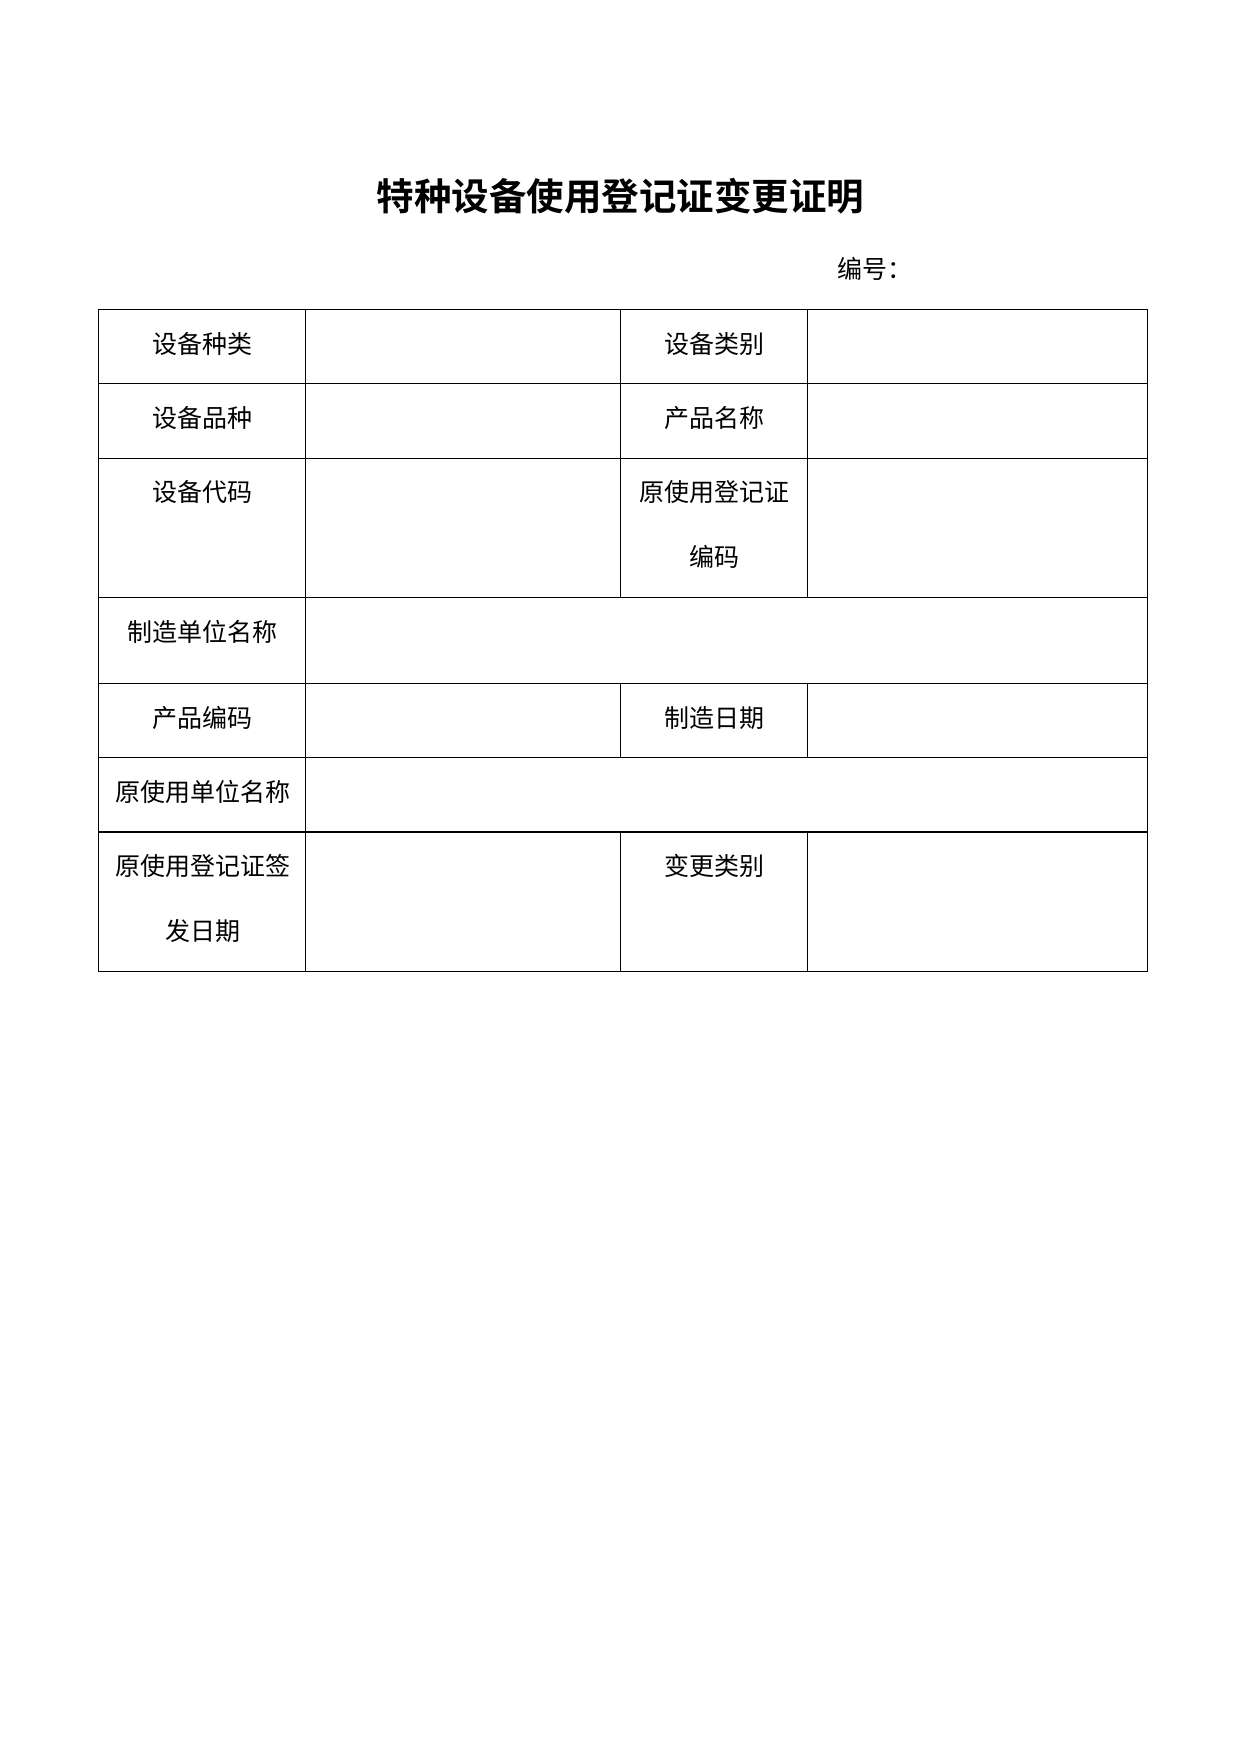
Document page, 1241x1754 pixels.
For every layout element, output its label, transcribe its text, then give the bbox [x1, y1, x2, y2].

table_cell [808, 833, 1147, 971]
table_cell 设备代码 [99, 459, 305, 597]
text 特种设备使用登记证变更证明 [187, 162, 1053, 227]
table_cell [306, 598, 1147, 683]
table_cell 产品名称 [621, 384, 807, 457]
table_cell [306, 459, 620, 597]
table_cell [306, 384, 620, 457]
text 编号： [187, 235, 1053, 300]
table_cell 制造日期 [621, 684, 807, 757]
table_header 设备类别 [621, 310, 807, 383]
table_cell [306, 833, 620, 971]
table_cell 原使用登记证编码 [621, 459, 807, 597]
table_cell 原使用登记证签发日期 [99, 833, 305, 971]
table_cell [808, 384, 1147, 457]
table_cell [808, 684, 1147, 757]
table_header [808, 310, 1147, 383]
table_cell 变更类别 [621, 833, 807, 971]
table_cell 制造单位名称 [99, 598, 305, 683]
table_header 设备种类 [99, 310, 305, 383]
table_cell 产品编码 [99, 684, 305, 757]
table_cell 原使用单位名称 [99, 758, 305, 831]
table_cell 设备品种 [99, 384, 305, 457]
table_cell [306, 684, 620, 757]
table_header [306, 310, 620, 383]
table_cell [808, 459, 1147, 597]
table_cell [306, 758, 1147, 831]
